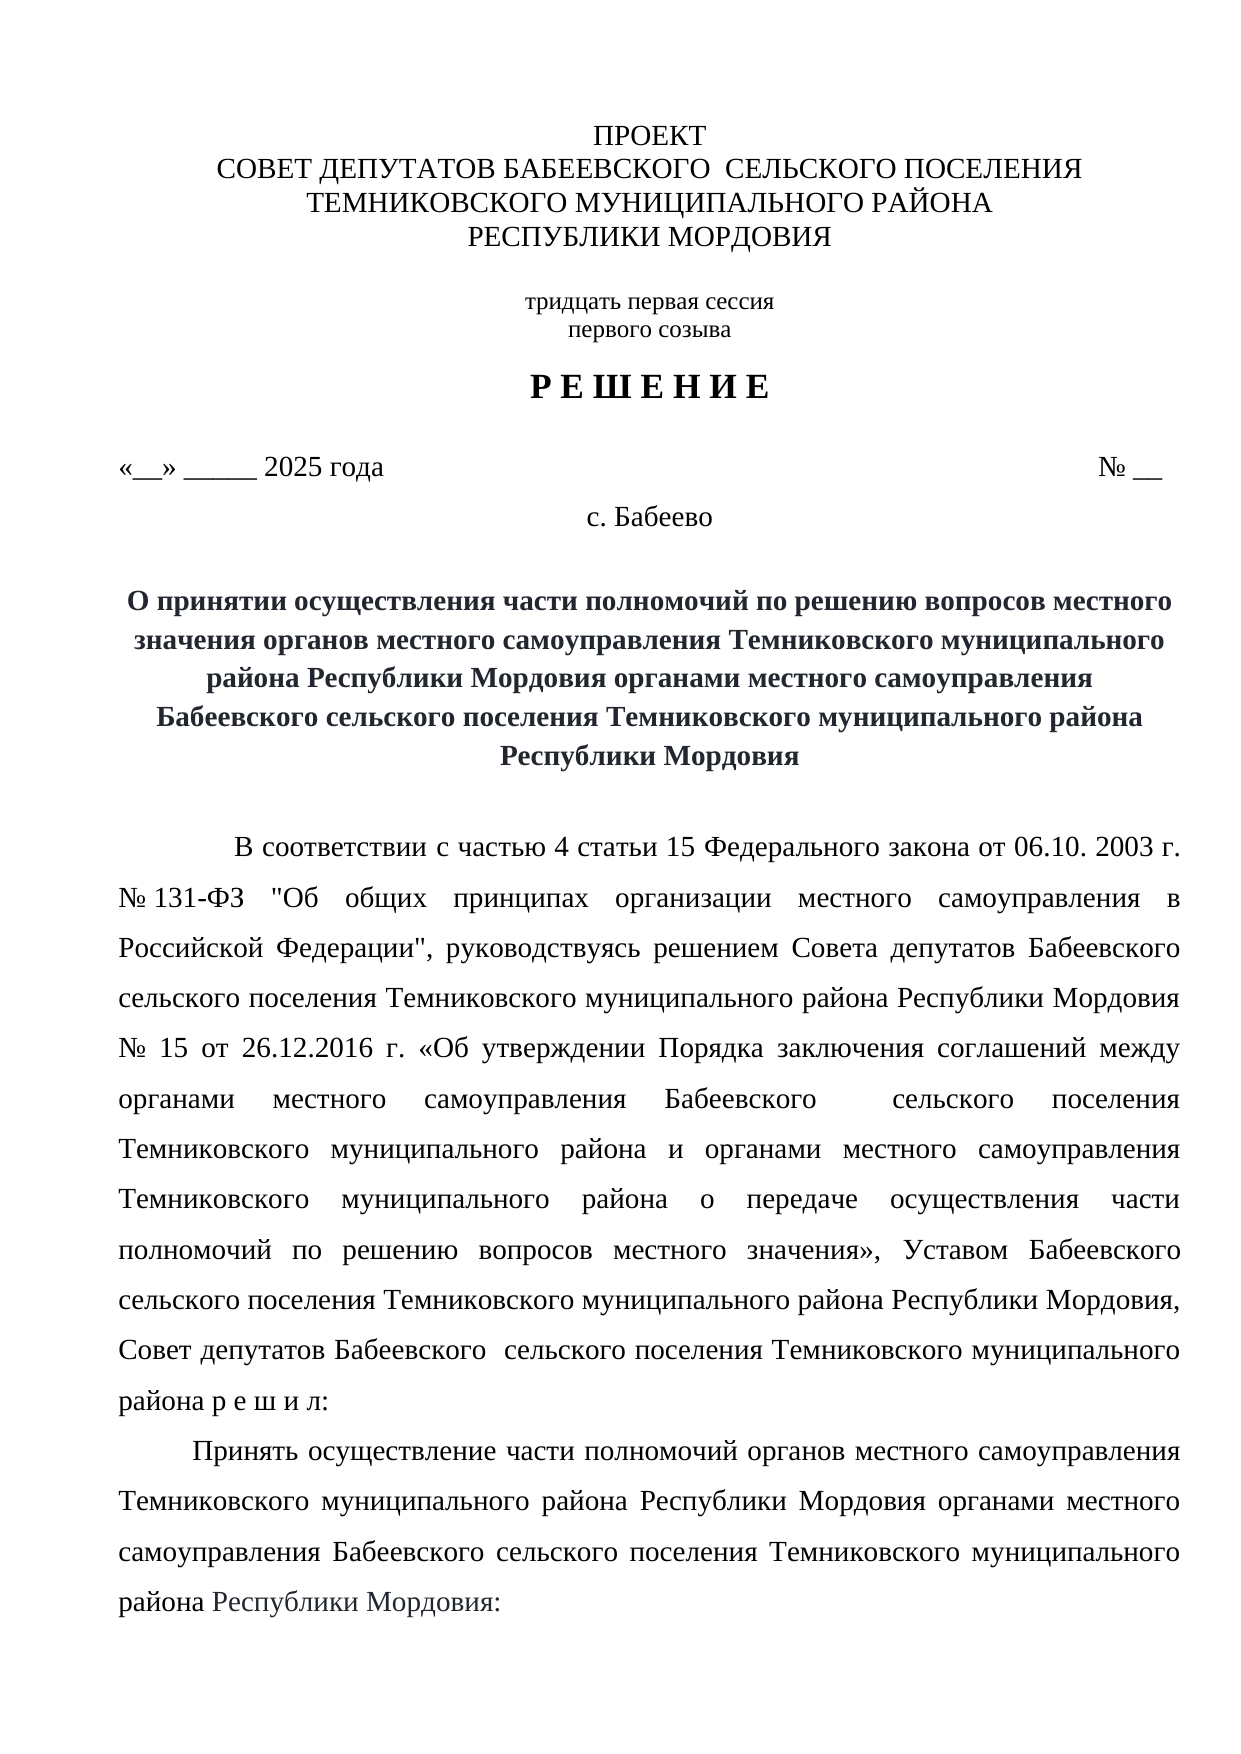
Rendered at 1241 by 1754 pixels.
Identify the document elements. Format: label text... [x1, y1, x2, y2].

text РЕСПУБЛИКИ МОРДОВИЯ [118, 219, 1181, 252]
text первого созыва [118, 314, 1181, 343]
text ПРОЕКТ [118, 118, 1181, 152]
text В соответствии с частью 4 статьи 15 Федерального закона от 06.10. 2003 г. № 131-ФЗ "Об общих принципах организации местного самоуправления в Российской Федерации", руководствуясь решением Совета депутатов Бабеевского сельского поселения Темниковского муниципального района Республики Мордовия № 15 от 26.12.2016 г. «Об утверждении Порядка заключения соглашений между органами местного самоуправления Бабеевского сельского поселения Темниковского муниципального района и органами местного самоуправления Темниковского муниципального района о передаче осуществления части полномочий по решению вопросов местного значения», Уставом Бабеевского сельского поселения Темниковского муниципального района Республики Мордовия, Совет депутатов Бабеевского сельского поселения Темниковского муниципального района р е ш и л: [118, 829, 1181, 1416]
text Р Е Ш Е Н И Е [118, 365, 1181, 406]
text «__» _____ 2025 года № __ [118, 449, 1181, 482]
title тридцать первая сессия [118, 286, 1181, 314]
text Принять осуществление части полномочий органов местного самоуправления Темниковского муниципального района Республики Мордовия органами местного самоуправления Бабеевского сельского поселения Темниковского муниципального района Республики Мордовия: [118, 1433, 1181, 1618]
text с. Бабеево [118, 499, 1181, 533]
text О принятии осуществления части полномочий по решению вопросов местного значения органов местного самоуправления Темниковского муниципального района Республики Мордовия органами местного самоуправления Бабеевского сельского поселения Темниковского муниципального района Республики Мордовия [118, 583, 1181, 771]
text СОВЕТ ДЕПУТАТОВ БАБЕЕВСКОГО СЕЛЬСКОГО ПОСЕЛЕНИЯ [118, 152, 1181, 185]
text ТЕМНИКОВСКОГО МУНИЦИПАЛЬНОГО РАЙОНА [118, 185, 1181, 219]
